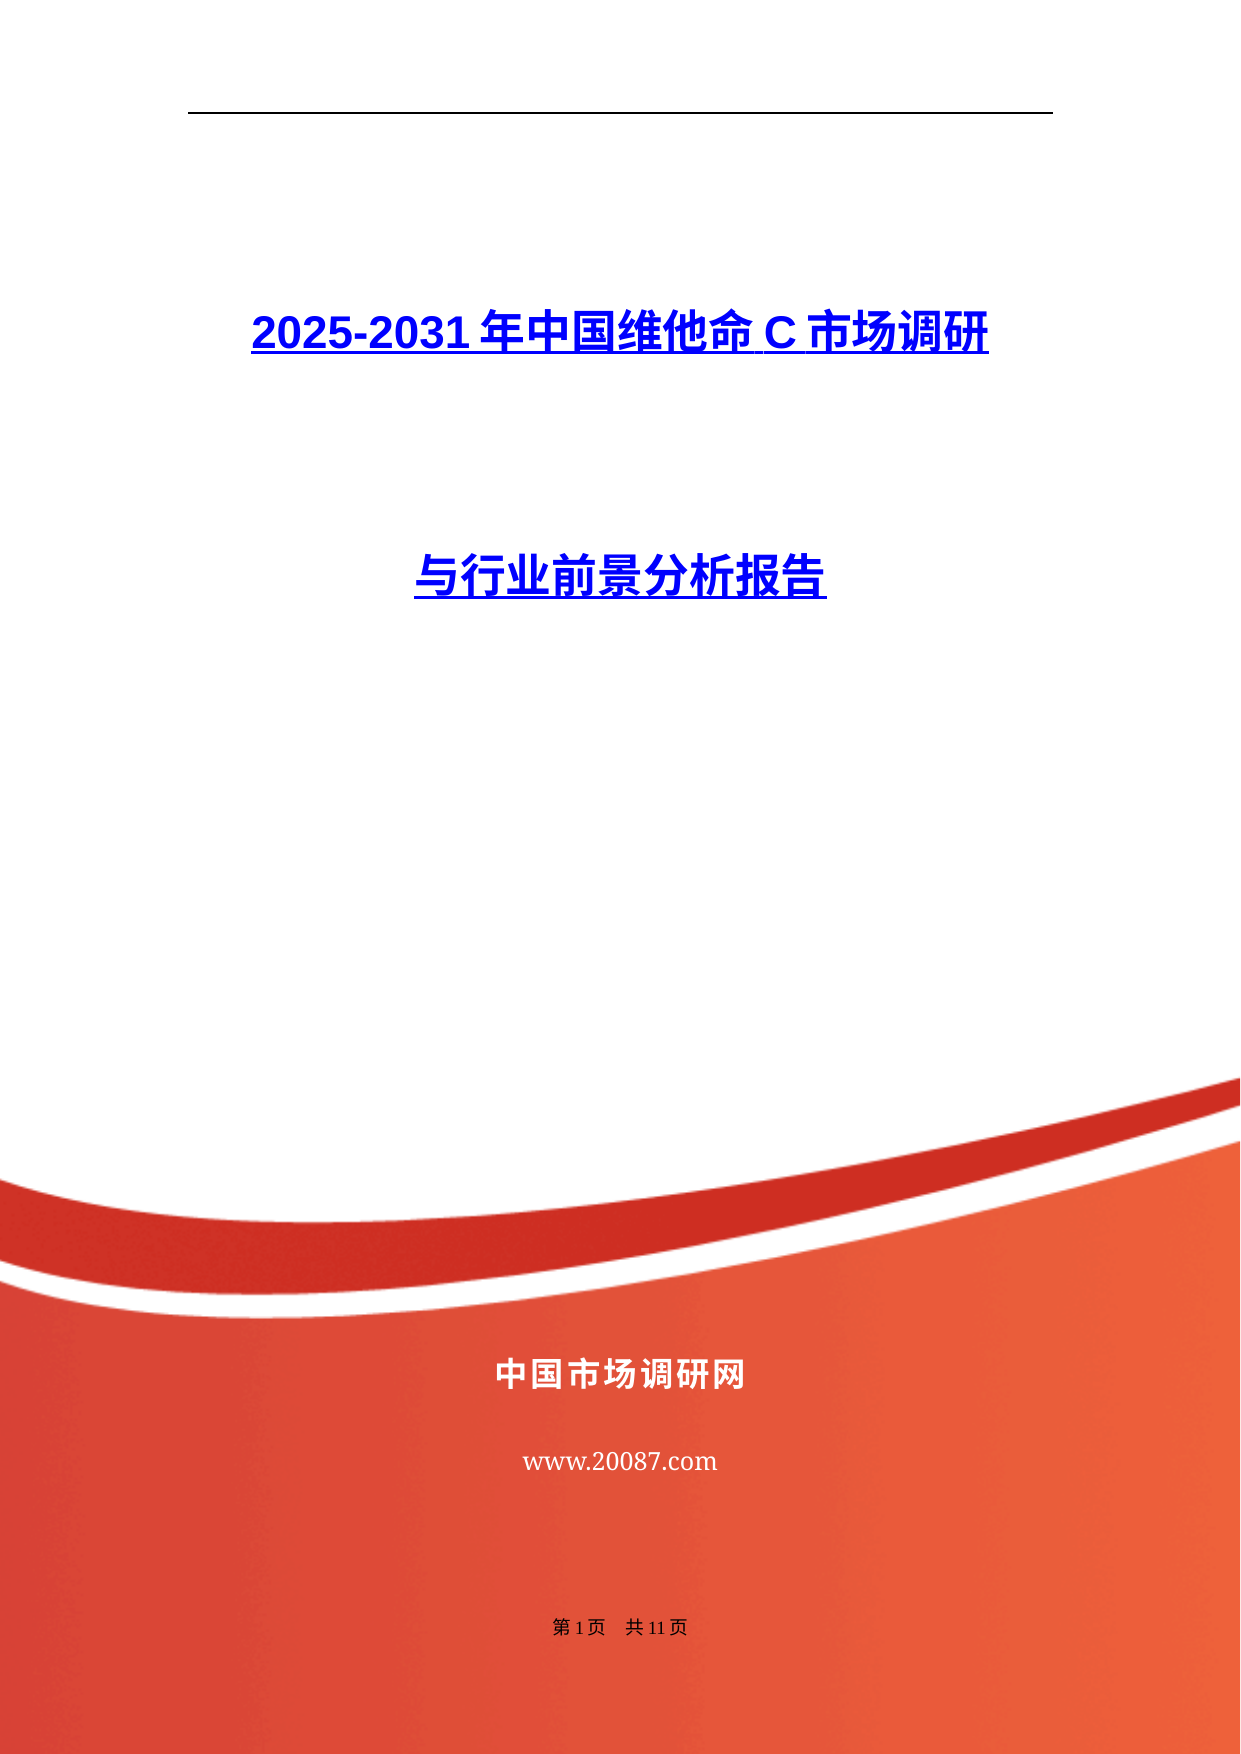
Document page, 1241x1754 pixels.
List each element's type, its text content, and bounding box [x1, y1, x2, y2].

picture [0, 1006, 1241, 1754]
text www.20087.com [187, 1428, 1053, 1493]
table_header 2025-2031年中国维他命C市场调研与行业前景分析报告 [188, 207, 1053, 773]
subtitle 中国市场调研网 [187, 1339, 1053, 1404]
